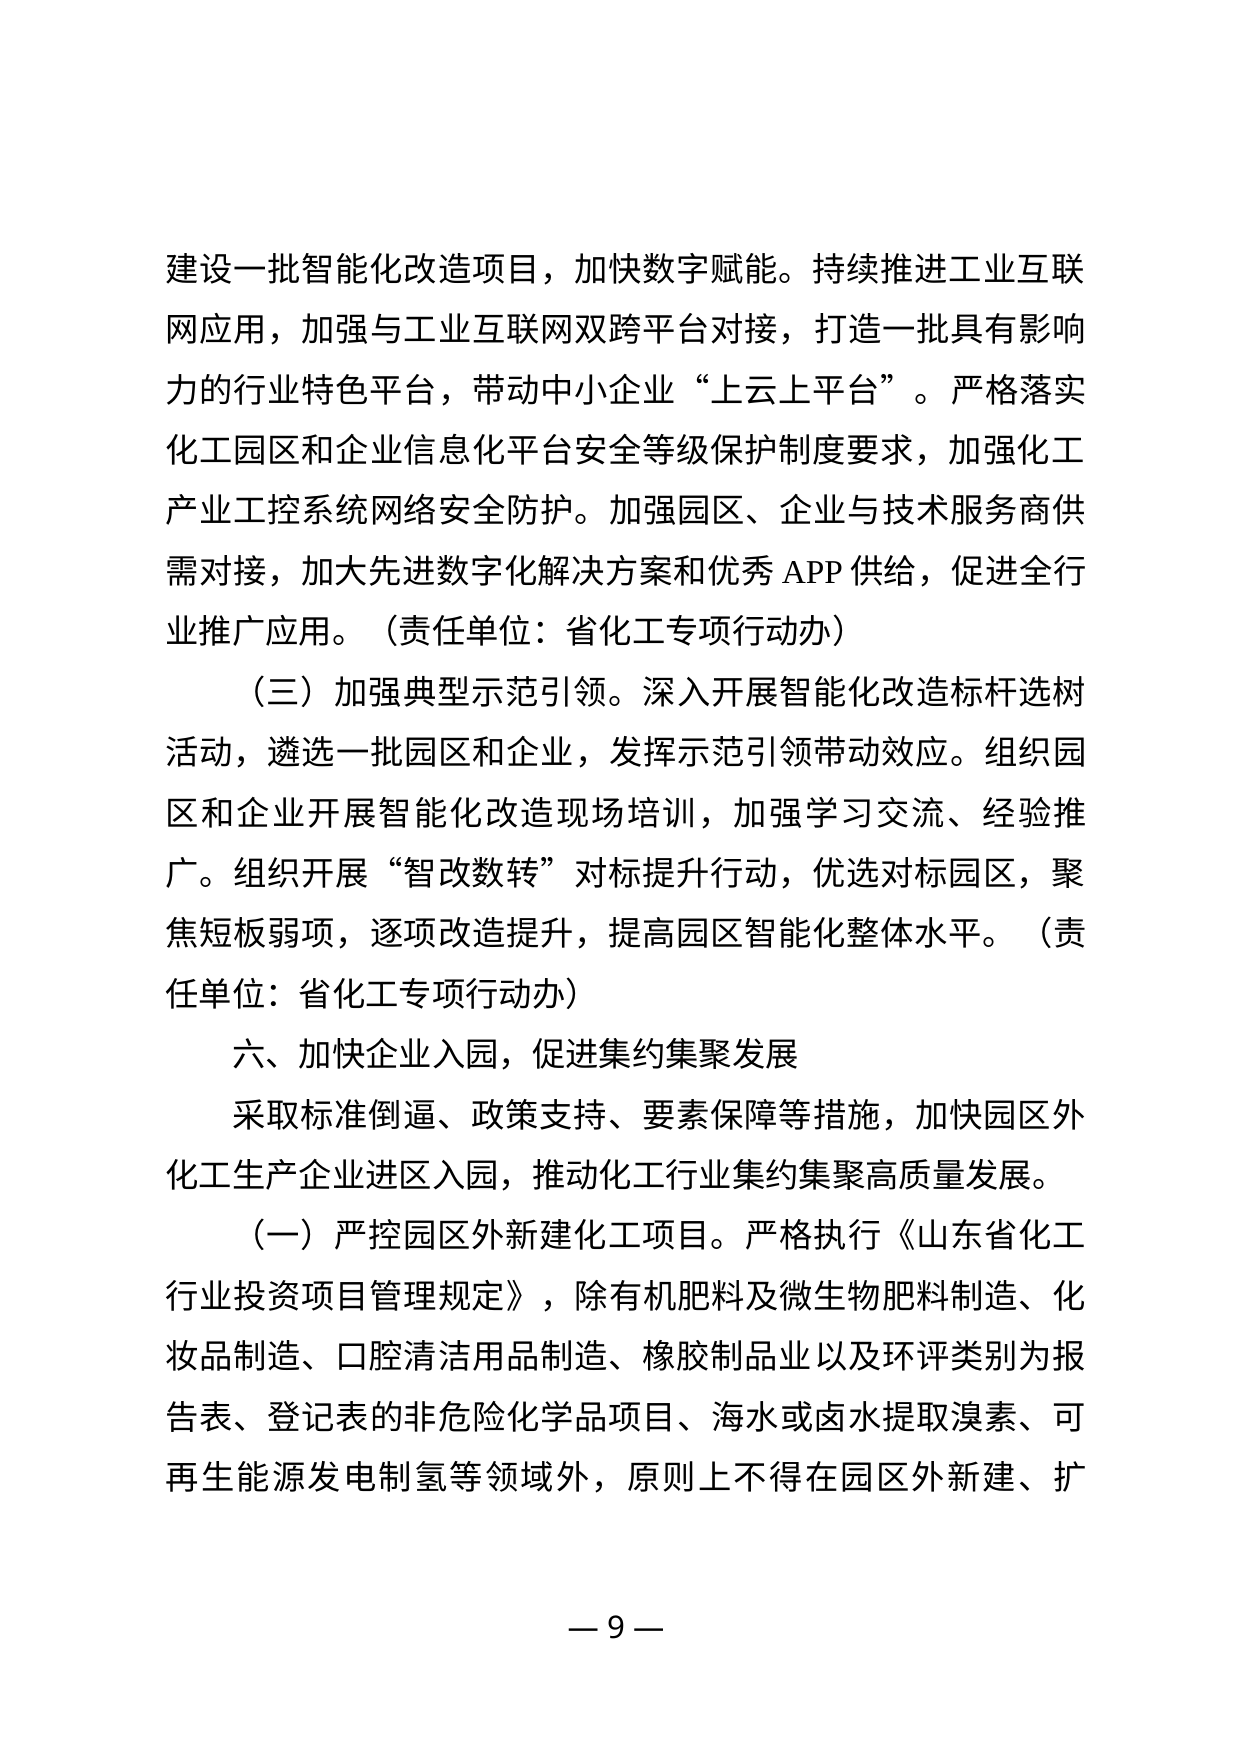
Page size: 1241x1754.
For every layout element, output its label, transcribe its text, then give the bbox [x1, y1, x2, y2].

text （三）加强典型示范引领。深入开展智能化改造标杆选树活动，遴选一批园区和企业，发挥示范引领带动效应。组织园区和企业开展智能化改造现场培训，加强学习交流、经验推广。组织开展“智改数转”对标提升行动，优选对标园区，聚焦短板弱项，逐项改造提升，提高园区智能化整体水平。（责任单位：省化工专项行动办） [165, 656, 1087, 1018]
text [165, 233, 1087, 656]
text 采取标准倒逼、政策支持、要素保障等措施，加快园区外化工生产企业进区入园，推动化工行业集约集聚高质量发展。 [165, 1079, 1087, 1199]
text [165, 1439, 1087, 1502]
text 六、加快企业入园，促进集约集聚发展 [165, 1018, 1087, 1079]
